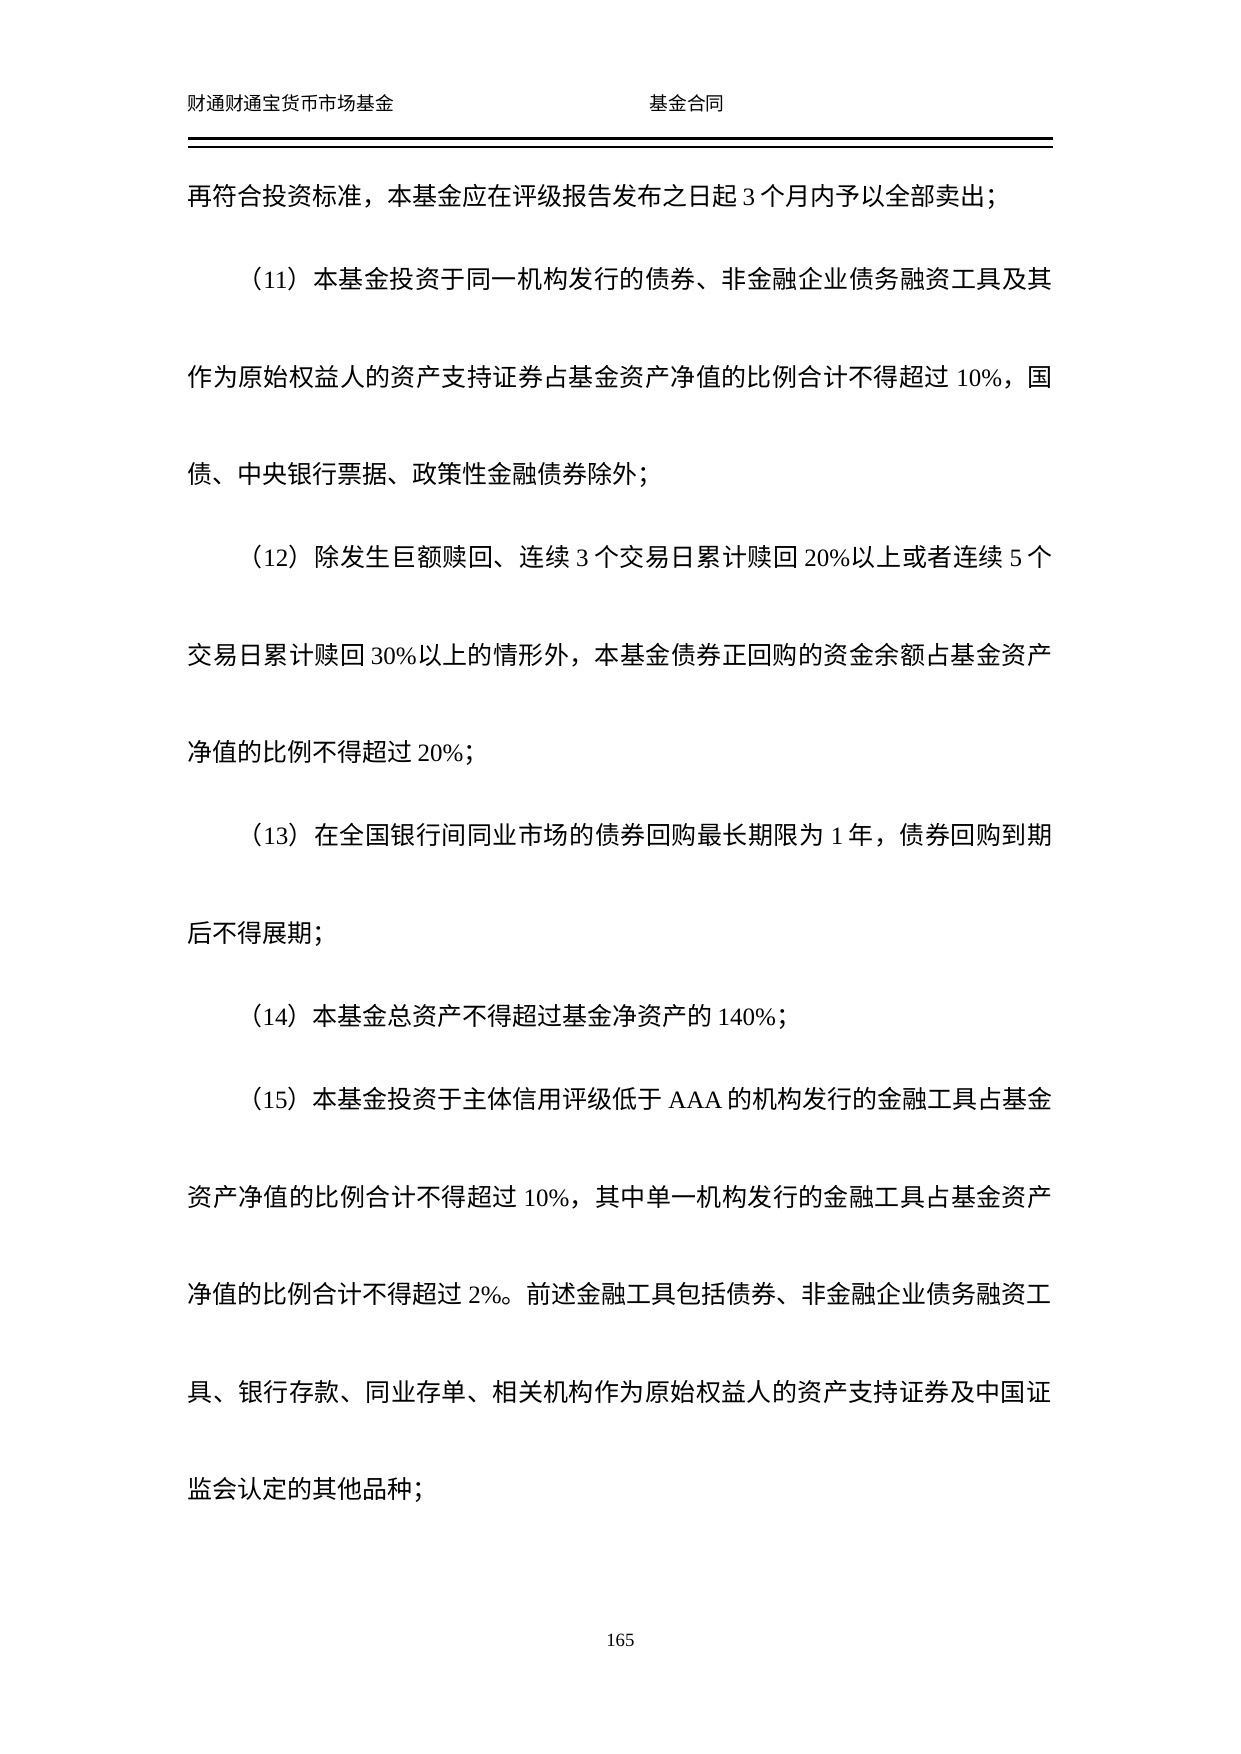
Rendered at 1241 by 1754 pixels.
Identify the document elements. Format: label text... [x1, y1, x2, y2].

text （11）本基金投资于同一机构发行的债券、非金融企业债务融资工具及其作为原始权益人的资产支持证券占基金资产净值的比例合计不得超过10%，国债、中央银行票据、政策性金融债券除外； [187, 245, 1053, 505]
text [187, 162, 1053, 227]
text （12）除发生巨额赎回、连续3个交易日累计赎回20%以上或者连续5个交易日累计赎回30%以上的情形外，本基金债券正回购的资金余额占基金资产净值的比例不得超过20%； [187, 523, 1053, 783]
text （15）本基金投资于主体信用评级低于AAA 的机构发行的金融工具占基金资产净值的比例合计不得超过10%，其中单一机构发行的金融工具占基金资产净值的比例合计不得超过2%。前述金融工具包括债券、非金融企业债务融资工具、银行存款、同业存单、相关机构作为原始权益人的资产支持证券及中国证监会认定的其他品种； [187, 1065, 1053, 1520]
text （13）在全国银行间同业市场的债券回购最长期限为1年，债券回购到期后不得展期； [187, 801, 1053, 964]
text （14）本基金总资产不得超过基金净资产的140%； [187, 982, 1053, 1047]
